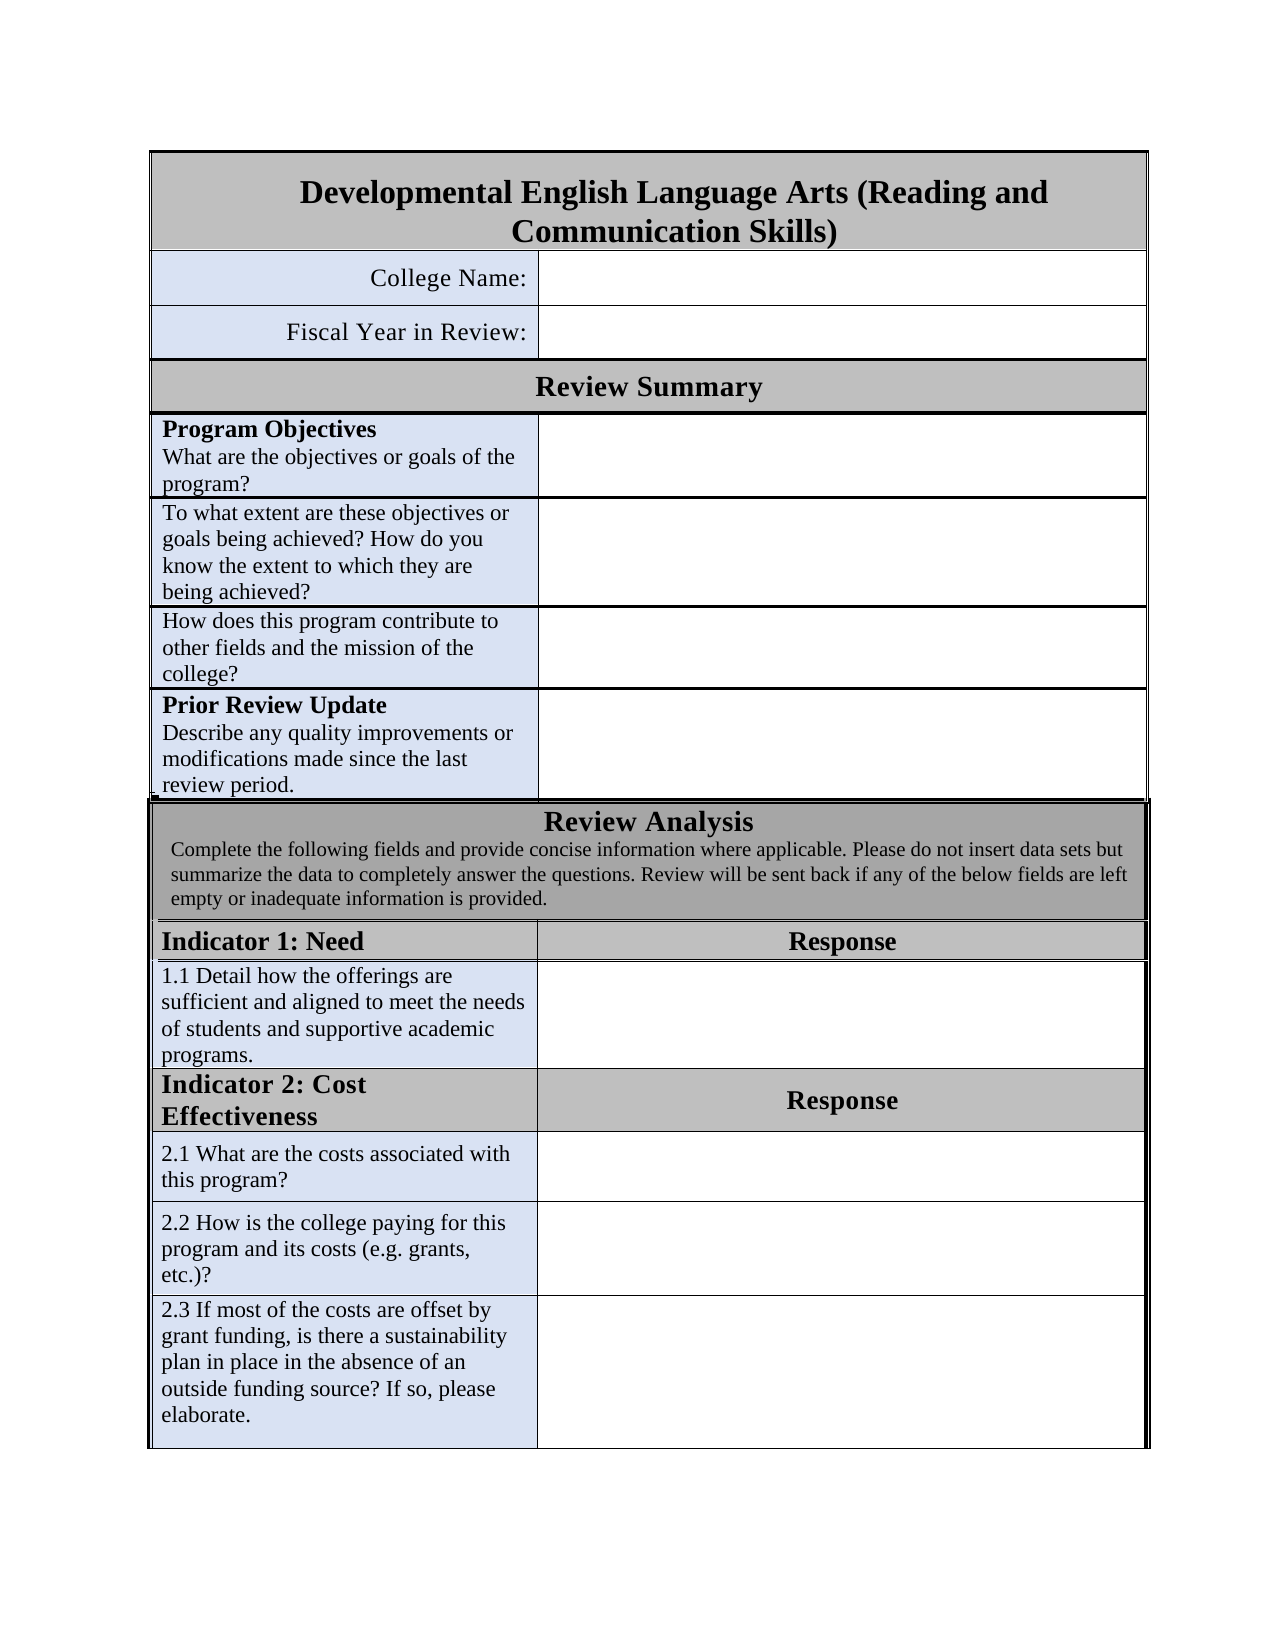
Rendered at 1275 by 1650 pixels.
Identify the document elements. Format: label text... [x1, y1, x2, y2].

table_cell 2.2 How is the college paying for this program and its costs (e.g. grants, etc.)? [153, 1202, 537, 1294]
table_cell [538, 962, 1144, 1067]
table_cell Response [538, 922, 1144, 959]
table_cell [538, 1296, 1144, 1448]
table_cell Response [538, 1069, 1144, 1131]
table_cell Prior Review Update Describe any quality improvements or modifications made since the last review period. [152, 690, 538, 798]
table_cell To what extent are these objectives or goals being achieved? How do you know the extent to which they are being achieved? [152, 499, 538, 604]
table_cell 2.3 If most of the costs are offset by grant funding, is there a sustainability plan in place in the absence of an outside funding source? If so, please elaborate. [153, 1296, 537, 1448]
table_cell How does this program contribute to other fields and the mission of the college? [152, 608, 538, 687]
table_cell Review Analysis Complete the following fields and provide concise information where applicable. Please do not insert data sets but summarize the data to completely answer the questions. Review will be sent back if any of the below fields are left empty or inadequate information is provided. [153, 804, 1144, 919]
table_cell Indicator 1: Need [150, 919, 537, 959]
table_cell [538, 1202, 1144, 1294]
table_cell Program Objectives What are the objectives or goals of the program? [152, 415, 538, 496]
table_cell Indicator 2: Cost Effectiveness [153, 1069, 537, 1131]
table_header Developmental English Language Arts (Reading and Communication Skills) [152, 153, 1146, 249]
table_cell 1.1 Detail how the offerings are sufficient and aligned to meet the needs of students and supportive academic programs. [150, 959, 537, 1067]
table_cell College Name: [152, 251, 538, 305]
table_cell Review Summary [152, 361, 1146, 411]
table_cell [539, 251, 1146, 305]
table_cell [539, 690, 1146, 798]
table_cell [538, 1132, 1144, 1201]
table_cell [539, 415, 1146, 496]
table_cell 2.1 What are the costs associated with this program? [153, 1132, 537, 1201]
table_cell [539, 306, 1146, 358]
table_cell [539, 608, 1146, 687]
table_cell Fiscal Year in Review: [152, 306, 538, 358]
table_cell [539, 499, 1146, 604]
